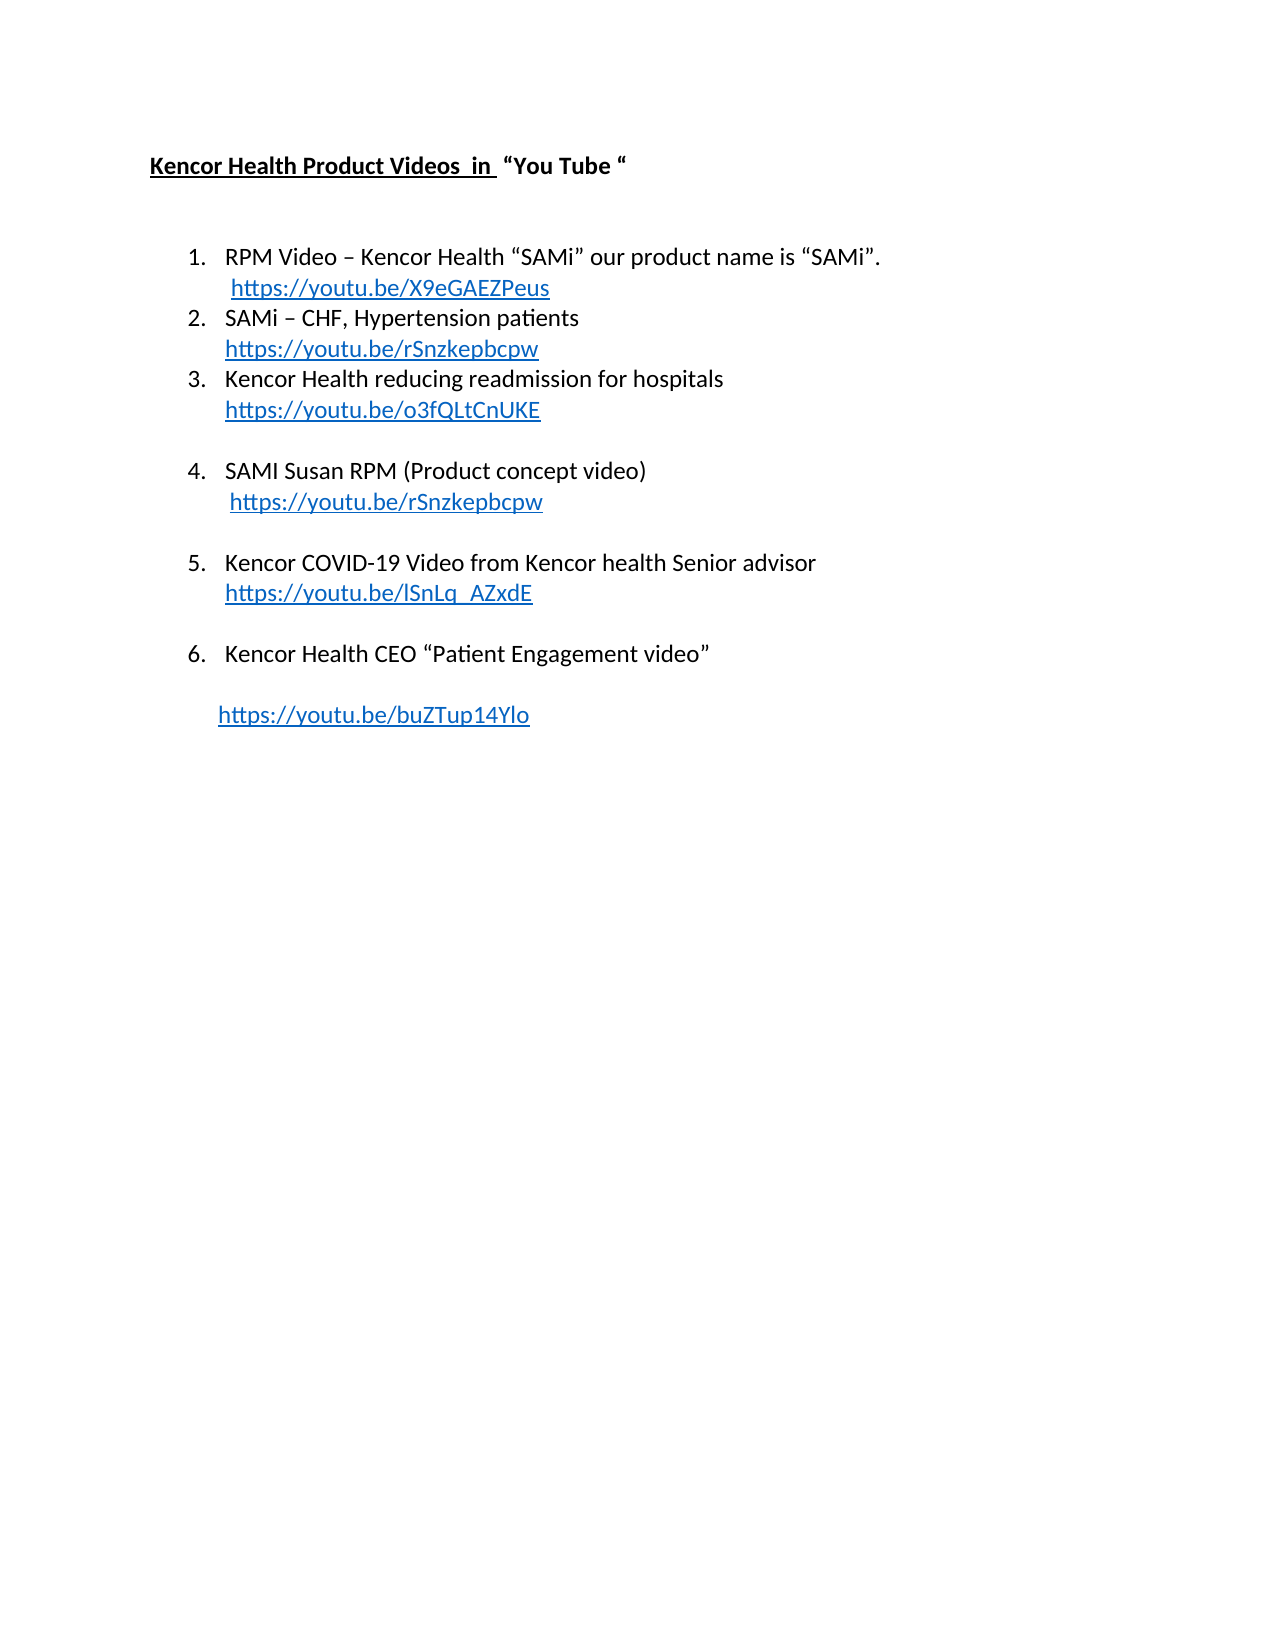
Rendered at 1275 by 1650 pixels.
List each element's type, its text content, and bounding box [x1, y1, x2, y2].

list Kencor Health reducing readmission for hospitals [187, 364, 1125, 394]
list https://youtu.be/lSnLq_AZxdE [225, 577, 1125, 608]
text https://youtu.be/buZTup14Ylo [150, 699, 1125, 730]
list https://youtu.be/o3fQLtCnUKE [225, 394, 1125, 425]
list Kencor Health CEO “Patient Engagement video” [187, 638, 1125, 669]
text Kencor Health Product Videos in “You Tube “ [150, 150, 1125, 181]
list SAMi – CHF, Hypertension patients [187, 303, 1125, 333]
list https://youtu.be/rSnzkepbcpw [225, 333, 1125, 364]
list https://youtu.be/X9eGAEZPeus [225, 272, 1125, 303]
list Kencor COVID-19 Video from Kencor health Senior advisor [187, 547, 1125, 577]
list RPM Video – Kencor Health “SAMi” our product name is “SAMi”. [187, 242, 1125, 272]
list SAMI Susan RPM (Product concept video) [187, 455, 1125, 486]
text https://youtu.be/rSnzkepbcpw [150, 486, 1125, 516]
